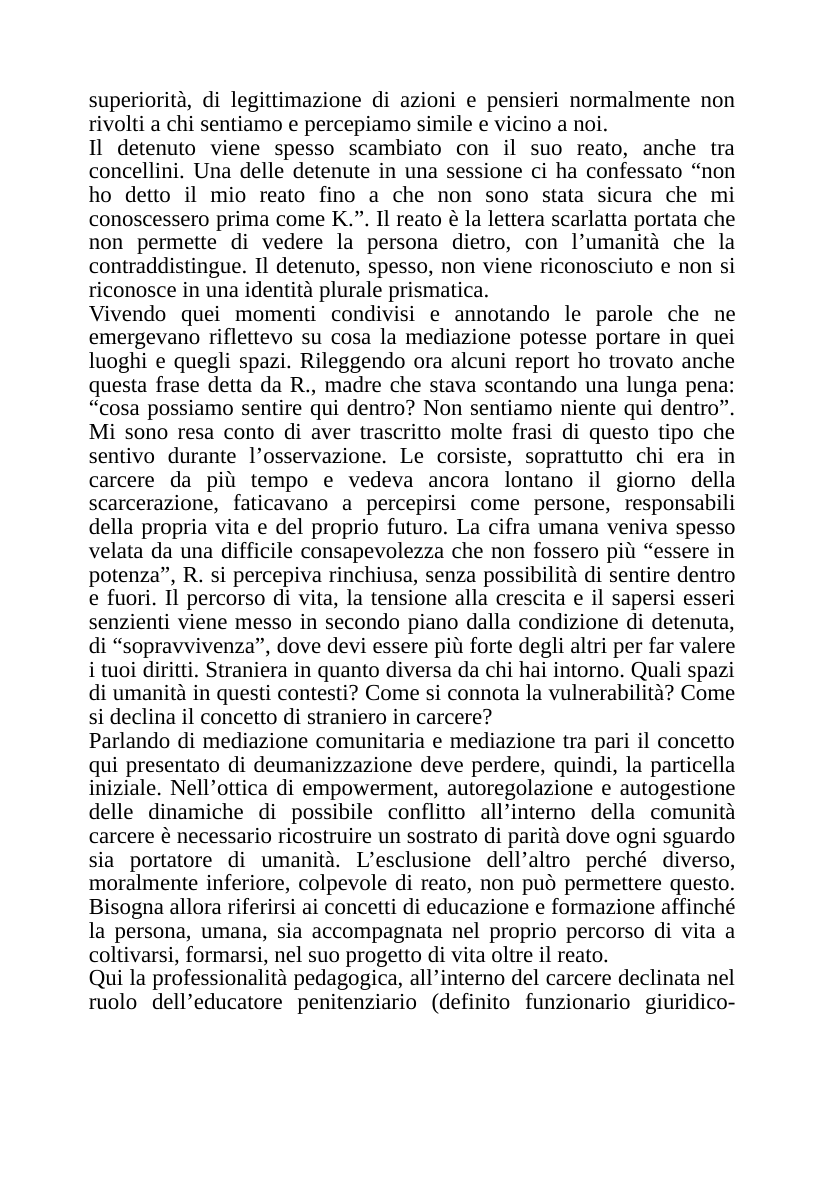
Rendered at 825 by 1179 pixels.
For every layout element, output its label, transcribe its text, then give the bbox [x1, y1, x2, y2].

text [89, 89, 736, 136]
text Parlando di mediazione comunitaria e mediazione tra pari il concetto qui presentato di deumanizzazione deve perdere, quindi, la particella iniziale. Nell’ottica di empowerment, autoregolazione e autogestione delle dinamiche di possibile conflitto all’interno della comunità carcere è necessario ricostruire un sostrato di parità dove ogni sguardo sia portatore di umanità. L’esclusione dell’altro perché diverso, moralmente inferiore, colpevole di reato, non può permettere questo. Bisogna allora riferirsi ai concetti di educazione e formazione affinché la persona, umana, sia accompagnata nel proprio percorso di vita a coltivarsi, formarsi, nel suo progetto di vita oltre il reato. [89, 729, 736, 967]
text Il detenuto viene spesso scambiato con il suo reato, anche tra concellini. Una delle detenute in una sessione ci ha confessato “non ho detto il mio reato fino a che non sono stata sicura che mi conoscessero prima come K.”. Il reato è la lettera scarlatta portata che non permette di vedere la persona dietro, con l’umanità che la contraddistingue. Il detenuto, spesso, non viene riconosciuto e non si riconosce in una identità plurale prismatica. [89, 136, 736, 302]
text Vivendo quei momenti condivisi e annotando le parole che ne emergevano riflettevo su cosa la mediazione potesse portare in quei luoghi e quegli spazi. Rileggendo ora alcuni report ho trovato anche questa frase detta da R., madre che stava scontando una lunga pena: “cosa possiamo sentire qui dentro? Non sentiamo niente qui dentro”. Mi sono resa conto di aver trascritto molte frasi di questo tipo che sentivo durante l’osservazione. Le corsiste, soprattutto chi era in carcere da più tempo e vedeva ancora lontano il giorno della scarcerazione, faticavano a percepirsi come persone, responsabili della propria vita e del proprio futuro. La cifra umana veniva spesso velata da una difficile consapevolezza che non fossero più “essere in potenza”, R. si percepiva rinchiusa, senza possibilità di sentire dentro e fuori. Il percorso di vita, la tensione alla crescita e il sapersi esseri senzienti viene messo in secondo piano dalla condizione di detenuta, di “sopravvivenza”, dove devi essere più forte degli altri per far valere i tuoi diritti. Straniera in quanto diversa da chi hai intorno. Quali spazi di umanità in questi contesti? Come si connota la vulnerabilità? Come si declina il concetto di straniero in carcere? [89, 302, 736, 729]
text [89, 967, 736, 1014]
